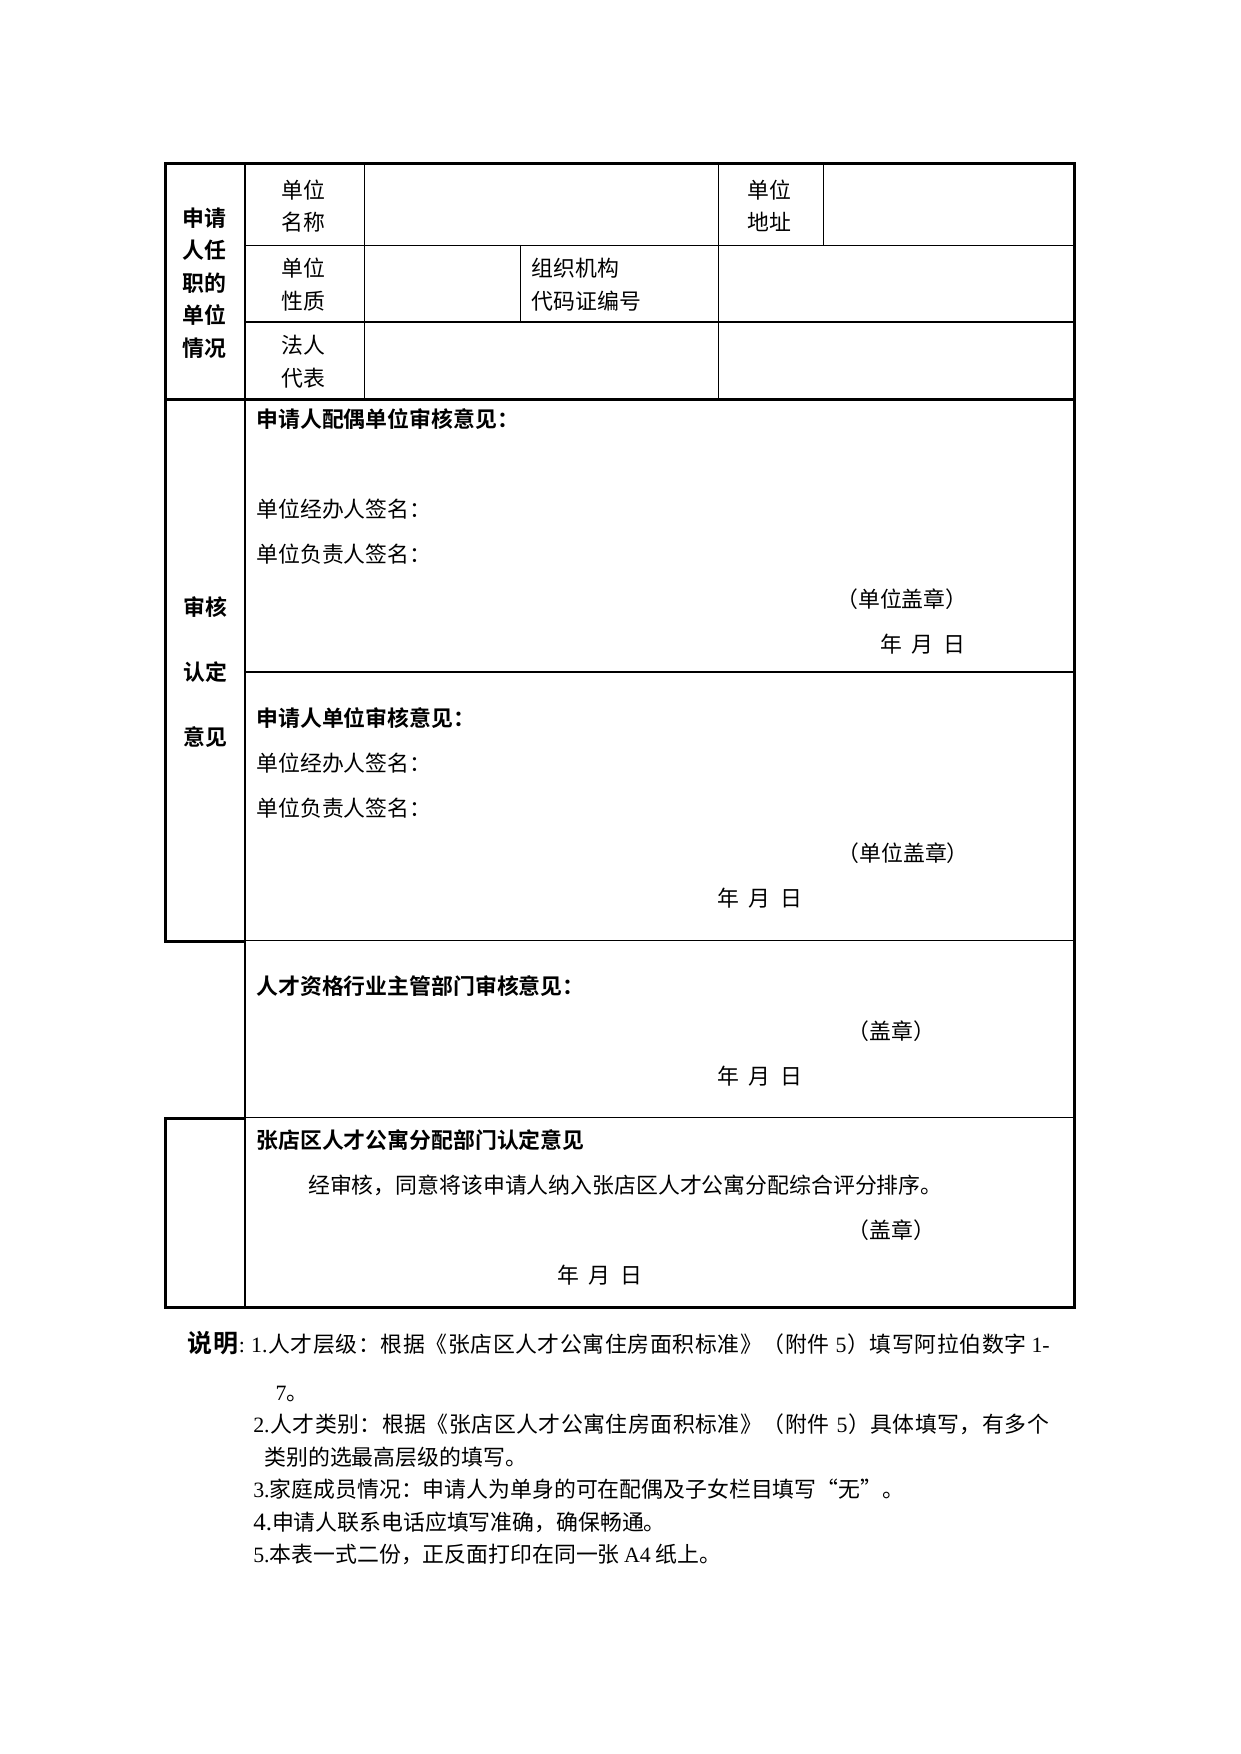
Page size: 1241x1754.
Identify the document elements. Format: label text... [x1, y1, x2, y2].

table_cell 单位 名称 [246, 165, 364, 245]
table_cell 组织机构 代码证编号 [521, 246, 718, 321]
table_cell 张店区人才公寓分配部门认定意见 经审核，同意将该申请人纳入张店区人才公寓分配综合评分排序。 （盖章） 年 月 日 [246, 1118, 1073, 1306]
text 说明: 1.人才层级：根据《张店区人才公寓住房面积标准》（附件5）填写阿拉伯数字1-7。 [187, 1309, 1050, 1407]
text 3.家庭成员情况：申请人为单身的可在配偶及子女栏目填写“无”。 [253, 1472, 1050, 1504]
table_cell 申请人任职的单位情况 [167, 165, 244, 398]
table_cell 单位 地址 [719, 165, 823, 245]
table_cell 人才资格行业主管部门审核意见： （盖章） 年 月 日 [246, 941, 1073, 1117]
table_cell [719, 246, 1073, 321]
table_cell [365, 323, 718, 398]
text 2.人才类别：根据《张店区人才公寓住房面积标准》（附件5）具体填写，有多个类别的选最高层级的填写。 [253, 1407, 1050, 1472]
table_cell 审核 认定 意见 [167, 401, 244, 940]
text 5.本表一式二份，正反面打印在同一张A4纸上。 [253, 1537, 1050, 1569]
table_cell [167, 1120, 244, 1306]
table_cell 申请人配偶单位审核意见： 单位经办人签名： 单位负责人签名： （单位盖章） 年 月 日 [246, 401, 1073, 671]
table_cell [365, 246, 520, 321]
table_cell 单位 性质 [246, 246, 364, 321]
table_cell 法人 代表 [246, 323, 364, 398]
table_cell [365, 165, 718, 245]
text 4.申请人联系电话应填写准确，确保畅通。 [253, 1504, 1050, 1537]
table_cell [719, 323, 1073, 398]
table_cell [824, 165, 1073, 245]
table_cell 申请人单位审核意见： 单位经办人签名： 单位负责人签名： （单位盖章） 年 月 日 [246, 673, 1073, 940]
